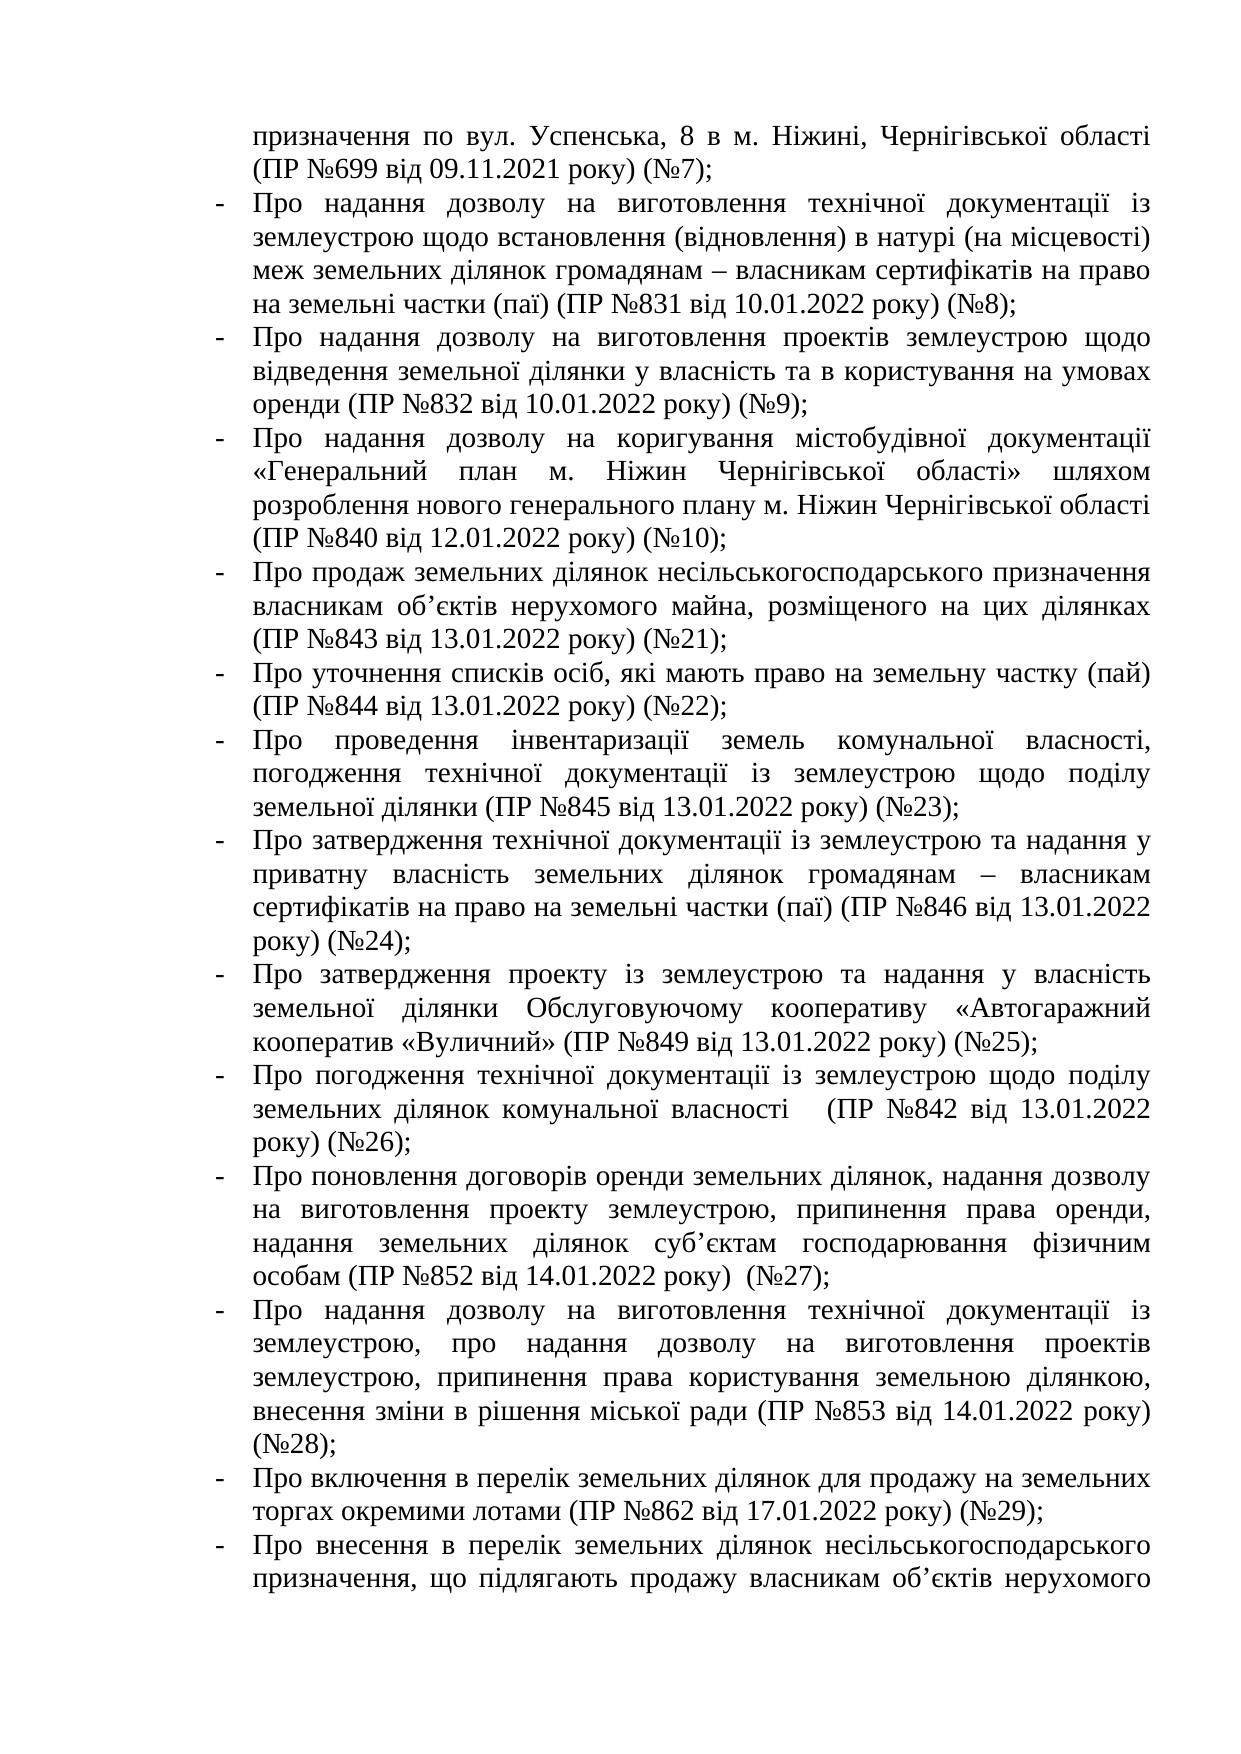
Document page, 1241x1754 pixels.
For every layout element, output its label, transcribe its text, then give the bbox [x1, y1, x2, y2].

list Про затвердження технічної документації із землеустрою та надання у приватну власність земельних ділянок громадянам – власникам сертифікатів на право на земельні частки (паї) (ПР №846 від 13.01.2022 року) (№24); [215, 822, 1152, 957]
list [215, 1527, 1152, 1594]
list Про уточнення списків осіб, які мають право на земельну частку (пай) (ПР №844 від 13.01.2022 року) (№22); [215, 655, 1152, 722]
list Про погодження технічної документації із землеустрою щодо поділу земельних ділянок комунальної власності (ПР №842 від 13.01.2022 року) (№26); [215, 1057, 1152, 1158]
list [215, 118, 1152, 185]
list Про продаж земельних ділянок несільськогосподарського призначення власникам об’єктів нерухомого майна, розміщеного на цих ділянках (ПР №843 від 13.01.2022 року) (№21); [215, 554, 1152, 655]
list Про включення в перелік земельних ділянок для продажу на земельних торгах окремими лотами (ПР №862 від 17.01.2022 року) (№29); [215, 1460, 1152, 1527]
list Про надання дозволу на виготовлення технічної документації із землеустрою щодо встановлення (відновлення) в натурі (на місцевості) меж земельних ділянок громадянам – власникам сертифікатів на право на земельні частки (паї) (ПР №831 від 10.01.2022 року) (№8); [215, 185, 1152, 319]
list Про поновлення договорів оренди земельних ділянок, надання дозволу на виготовлення проекту землеустрою, припинення права оренди, надання земельних ділянок суб’єктам господарювання фізичним особам (ПР №852 від 14.01.2022 року) (№27); [215, 1158, 1152, 1292]
list Про надання дозволу на коригування містобудівної документації «Генеральний план м. Ніжин Чернігівської області» шляхом розроблення нового генерального плану м. Ніжин Чернігівської області (ПР №840 від 12.01.2022 року) (№10); [215, 420, 1152, 554]
list Про надання дозволу на виготовлення проектів землеустрою щодо відведення земельної ділянки у власність та в користування на умовах оренди (ПР №832 від 10.01.2022 року) (№9); [215, 319, 1152, 420]
list Про проведення інвентаризації земель комунальної власності, погодження технічної документації із землеустрою щодо поділу земельної ділянки (ПР №845 від 13.01.2022 року) (№23); [215, 722, 1152, 822]
list Про затвердження проекту із землеустрою та надання у власність земельної ділянки Обслуговуючому кооперативу «Автогаражний кооператив «Вуличний» (ПР №849 від 13.01.2022 року) (№25); [215, 957, 1152, 1057]
list Про надання дозволу на виготовлення технічної документації із землеустрою, про надання дозволу на виготовлення проектів землеустрою, припинення права користування земельною ділянкою, внесення зміни в рішення міської ради (ПР №853 від 14.01.2022 року) (№28); [215, 1292, 1152, 1460]
